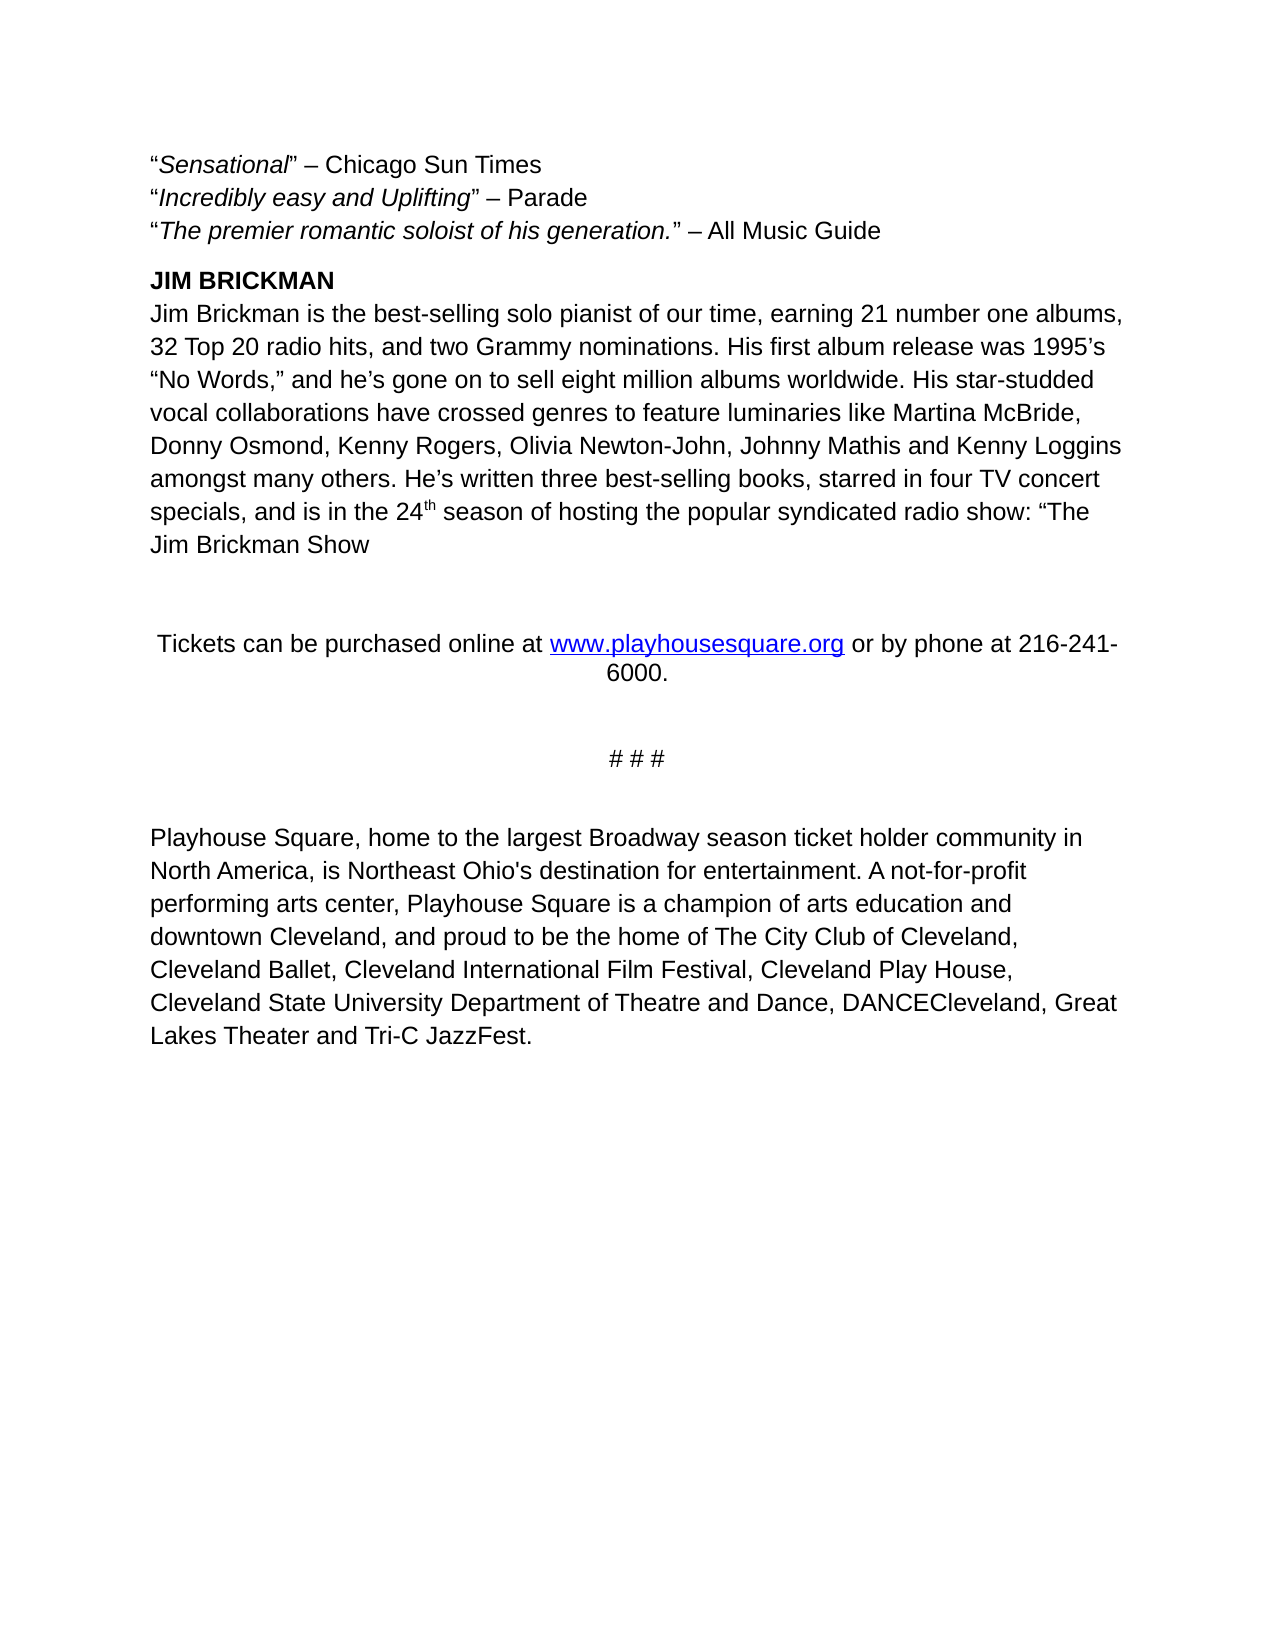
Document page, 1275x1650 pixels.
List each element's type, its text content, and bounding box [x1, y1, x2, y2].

text JIM BRICKMAN Jim Brickman is the best-selling solo pianist of our time, earning 21 number one albums, 32 Top 20 radio hits, and two Grammy nominations. His first album release was 1995’s “No Words,” and he’s gone on to sell eight million albums worldwide. His star-studded vocal collaborations have crossed genres to feature luminaries like Martina McBride, Donny Osmond, Kenny Rogers, Olivia Newton-John, Johnny Mathis and Kenny Loggins amongst many others. He’s written three best-selling books, starred in four TV concert specials, and is in the 24th season of hosting the popular syndicated radio show: “The Jim Brickman Show [150, 266, 1125, 559]
text Playhouse Square, home to the largest Broadway season ticket holder community in North America, is Northeast Ohio's destination for entertainment. A not-for-profit performing arts center, Playhouse Square is a champion of arts education and downtown Cleveland, and proud to be the home of The City Club of Cleveland, Cleveland Ballet, Cleveland International Film Festival, Cleveland Play House, Cleveland State University Department of Theatre and Dance, DANCECleveland, Great Lakes Theater and Tri-C JazzFest. [150, 823, 1125, 1049]
text “Sensational” – Chicago Sun Times “Incredibly easy and Uplifting” – Parade “The premier romantic soloist of his generation.” – All Music Guide [150, 150, 1125, 245]
text Tickets can be purchased online at www.playhousesquare.org or by phone at 216-241-6000. [150, 629, 1125, 687]
text # # # [150, 744, 1125, 773]
